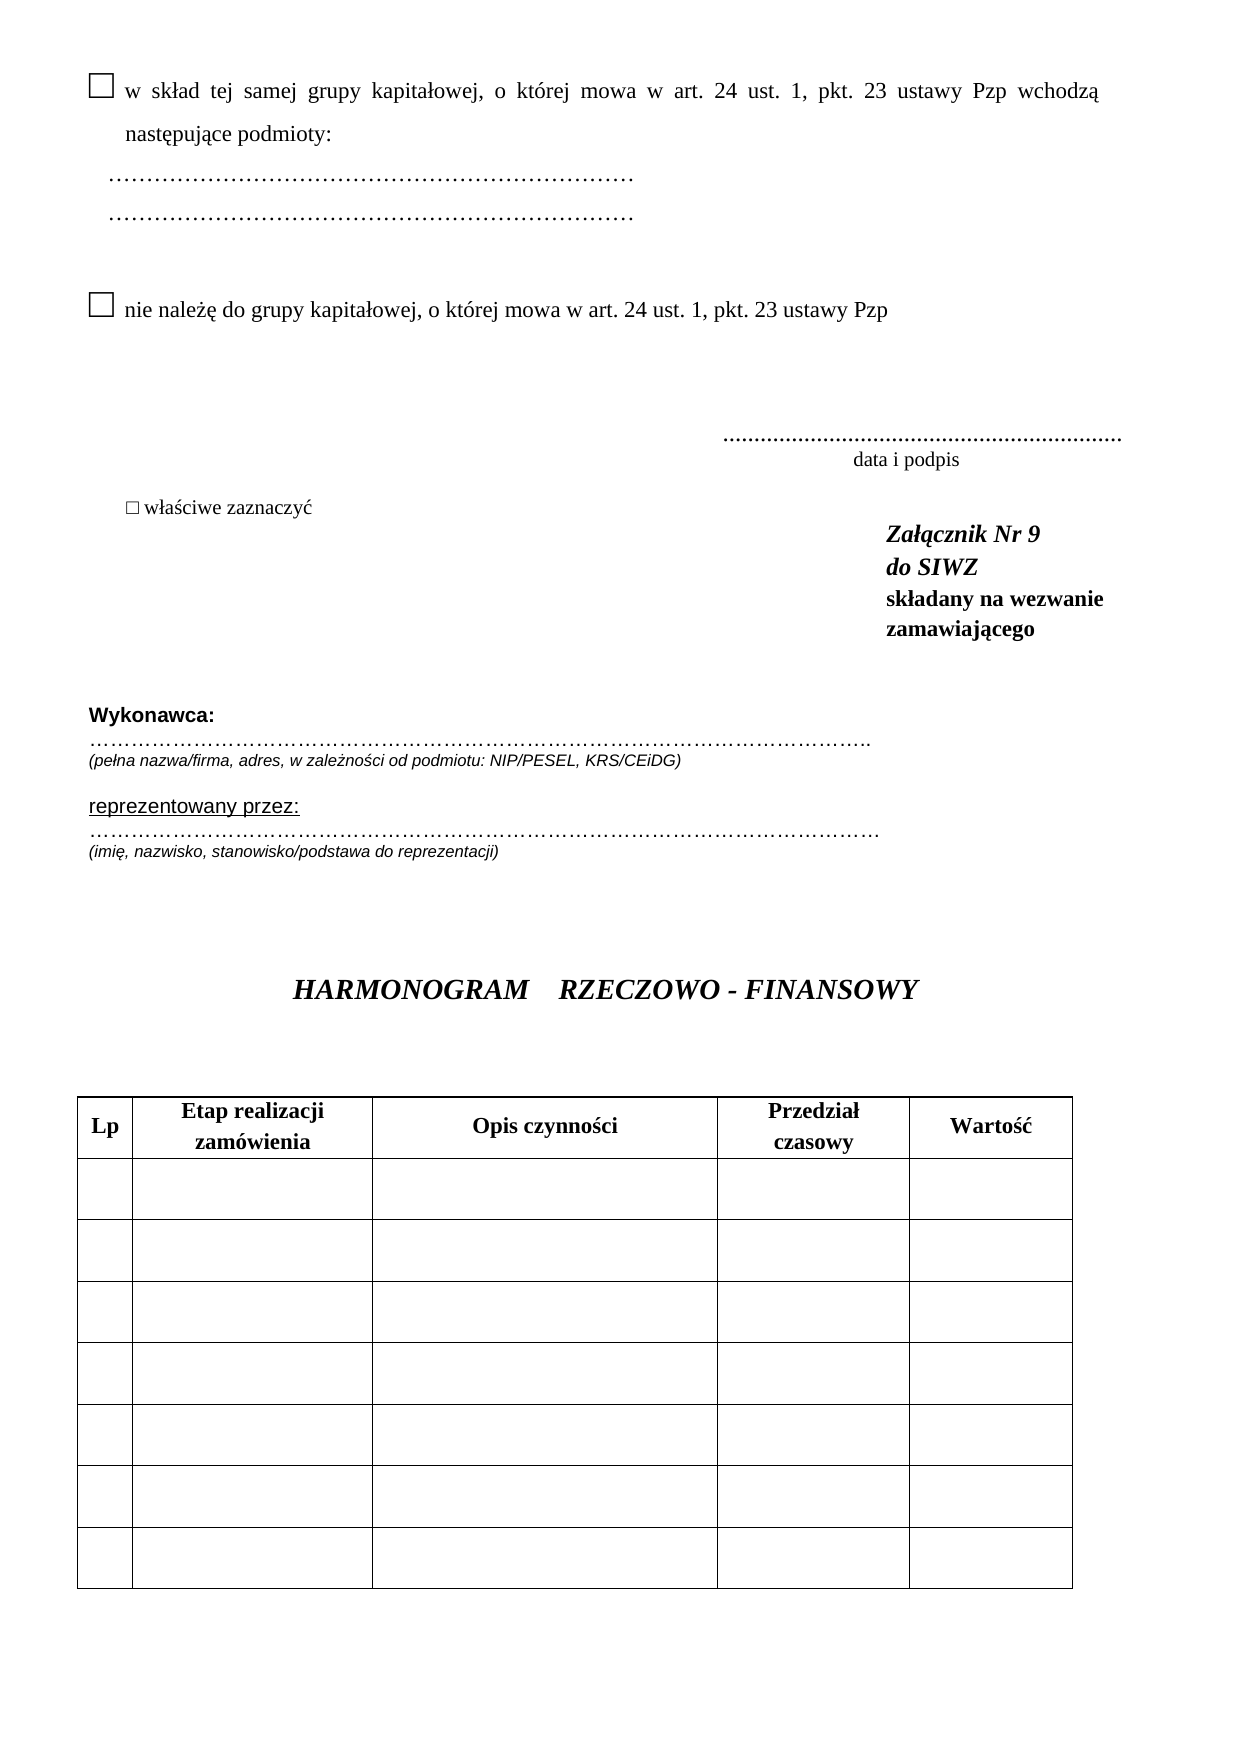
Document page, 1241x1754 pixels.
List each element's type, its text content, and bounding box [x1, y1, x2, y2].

table_cell [133, 1220, 372, 1281]
table_cell [910, 1528, 1072, 1588]
table_cell [910, 1466, 1072, 1527]
table_cell [78, 1159, 132, 1219]
table_cell [133, 1405, 372, 1465]
table_cell [373, 1159, 717, 1219]
table_cell [910, 1343, 1072, 1404]
table_cell [133, 1159, 372, 1219]
table_cell [78, 1405, 132, 1465]
table_cell [910, 1159, 1072, 1219]
table_header Przedział czasowy [718, 1098, 909, 1158]
text (pełna nazwa/firma, adres, w zależności od podmiotu: NIP/PESEL, KRS/CEiDG) [89, 751, 1116, 770]
table_cell [78, 1466, 132, 1527]
text Wykonawca: [89, 703, 1122, 727]
table_cell [718, 1220, 909, 1281]
text …………………………………………………………… [107, 159, 1122, 186]
table_cell [133, 1528, 372, 1588]
table_cell [718, 1528, 909, 1588]
text Załącznik Nr 9 [89, 519, 1122, 548]
table_cell [718, 1405, 909, 1465]
table_cell [78, 1528, 132, 1588]
text zamawiającego [89, 615, 1122, 642]
table_cell [373, 1466, 717, 1527]
text ………………………………………………………………………………………………….. [89, 727, 1116, 751]
table_cell [910, 1220, 1072, 1281]
table_cell [373, 1343, 717, 1404]
table_cell [910, 1405, 1072, 1465]
table_header Opis czynności [373, 1098, 717, 1158]
table_cell [133, 1343, 372, 1404]
text do SIWZ [89, 552, 1122, 581]
text □ nie należę do grupy kapitałowej, o której mowa w art. 24 ust. 1, pkt. 23 ustawy Pzp [89, 278, 1122, 326]
text (imię, nazwisko, stanowisko/podstawa do reprezentacji) [89, 842, 1116, 861]
table_cell [78, 1343, 132, 1404]
table_header Lp [78, 1098, 132, 1158]
text składany na wezwanie [89, 585, 1122, 611]
text data i podpis [89, 447, 1122, 471]
table_cell [718, 1343, 909, 1404]
table_cell [78, 1282, 132, 1342]
table_header Etap realizacji zamówienia [133, 1098, 372, 1158]
text □ właściwe zaznaczyć [126, 495, 1122, 519]
text reprezentowany przez: [89, 794, 1122, 818]
table_cell [718, 1159, 909, 1219]
list HARMONOGRAM RZECZOWO - FINANSOWY [89, 972, 1122, 1006]
text ................................................................ [89, 418, 1122, 447]
table_cell [373, 1220, 717, 1281]
table_cell [373, 1282, 717, 1342]
table_cell [718, 1466, 909, 1527]
table_cell [78, 1220, 132, 1281]
table_cell [133, 1282, 372, 1342]
table_cell [910, 1282, 1072, 1342]
table_header Wartość [910, 1098, 1072, 1158]
table_cell [718, 1282, 909, 1342]
table_cell [373, 1528, 717, 1588]
text …………………………………………………………………………………………………… [89, 818, 1116, 842]
text □ w skład tej samej grupy kapitałowej, o której mowa w art. 24 ust. 1, pkt. 23 ustawy Pzp wchodzą następujące podmioty: [89, 59, 1122, 146]
text …………………………………………………………… [107, 199, 1122, 225]
table_cell [133, 1466, 372, 1527]
table_cell [373, 1405, 717, 1465]
